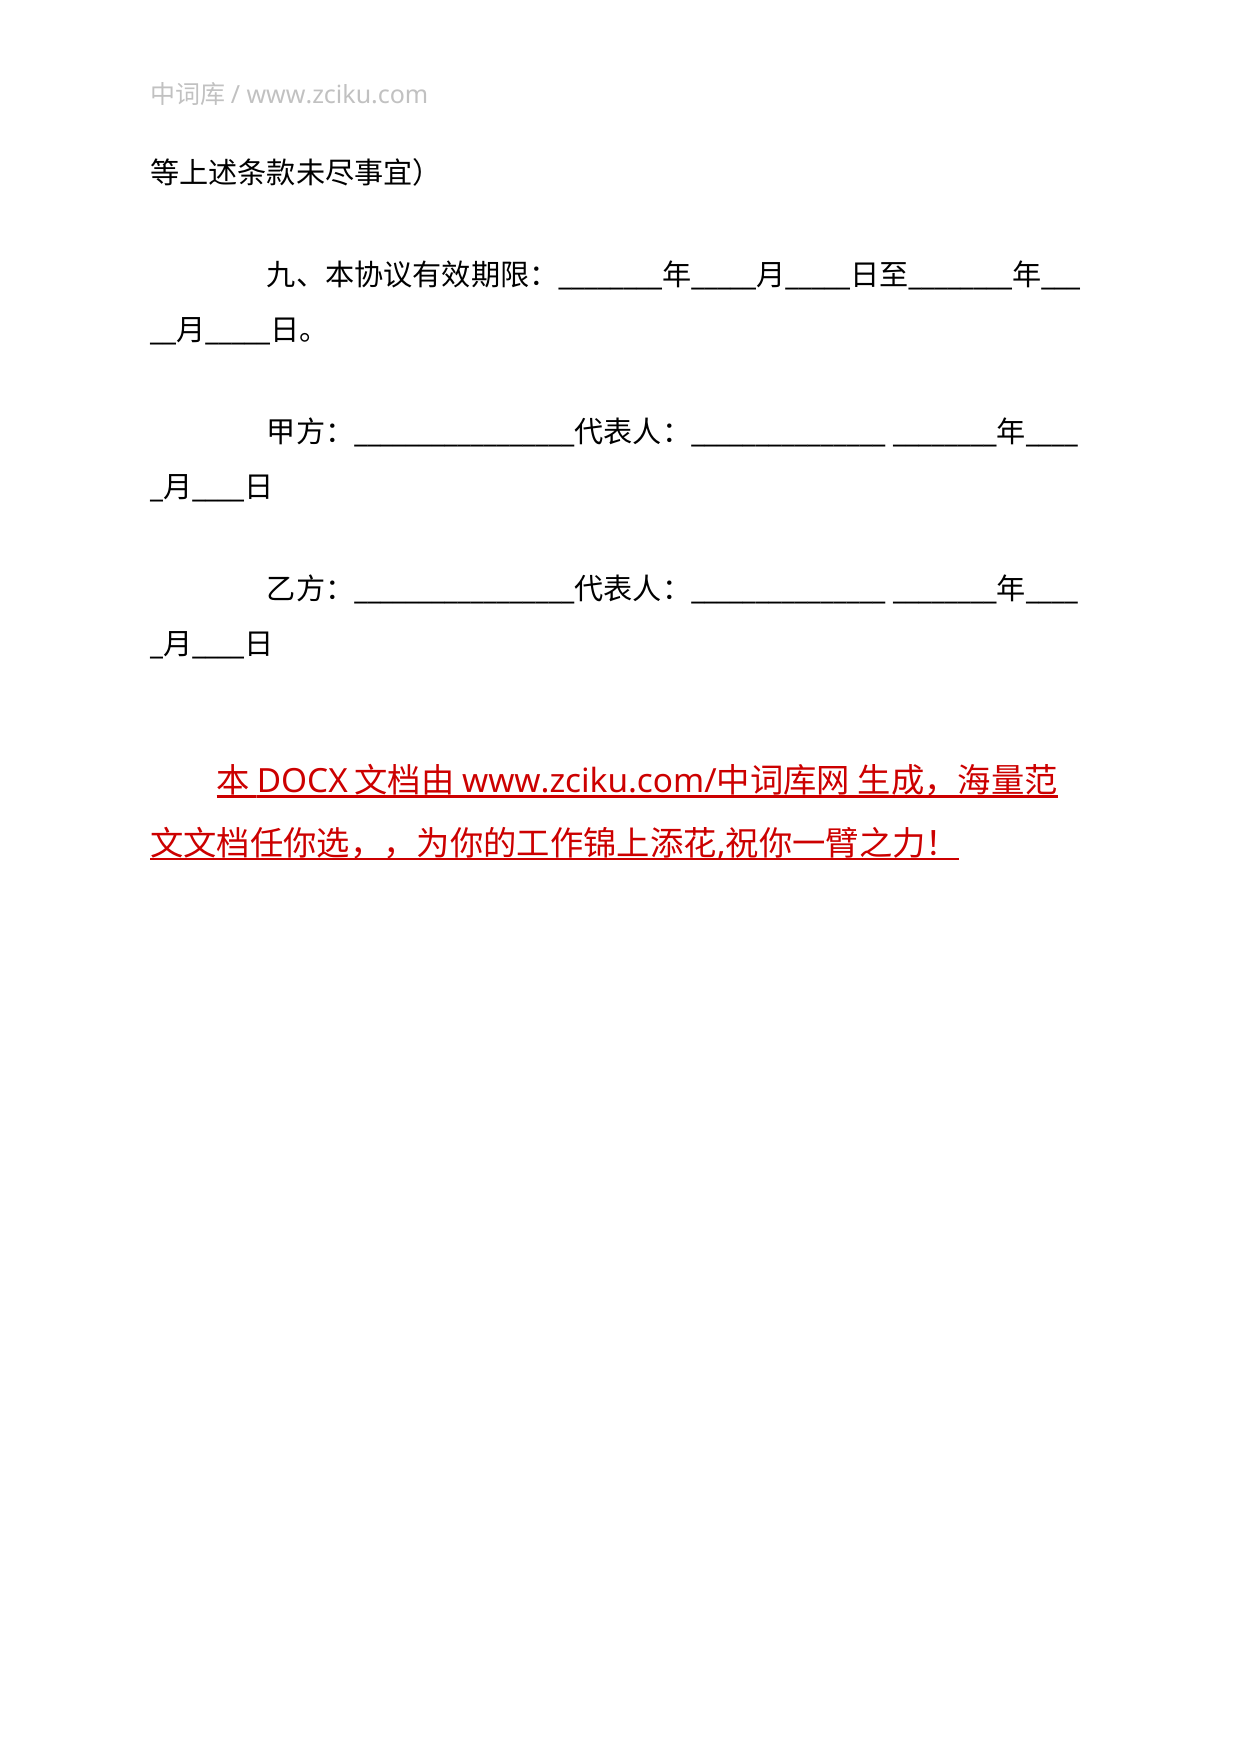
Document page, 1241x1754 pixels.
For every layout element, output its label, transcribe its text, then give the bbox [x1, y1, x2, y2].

text 甲方：_________________代表人：_______________ ________年_____月____日 [150, 409, 1090, 506]
text 本DOCX文档由 www.zciku.com/中词库网 生成，海量范文文档任你选，，为你的工作锦上添花,祝你一臂之力！ [150, 754, 1090, 865]
text 九、本协议有效期限：________年_____月_____日至________年_____月_____日。 [150, 252, 1090, 349]
text 乙方：_________________代表人：_______________ ________年_____月____日 [150, 566, 1090, 663]
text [150, 150, 1090, 192]
